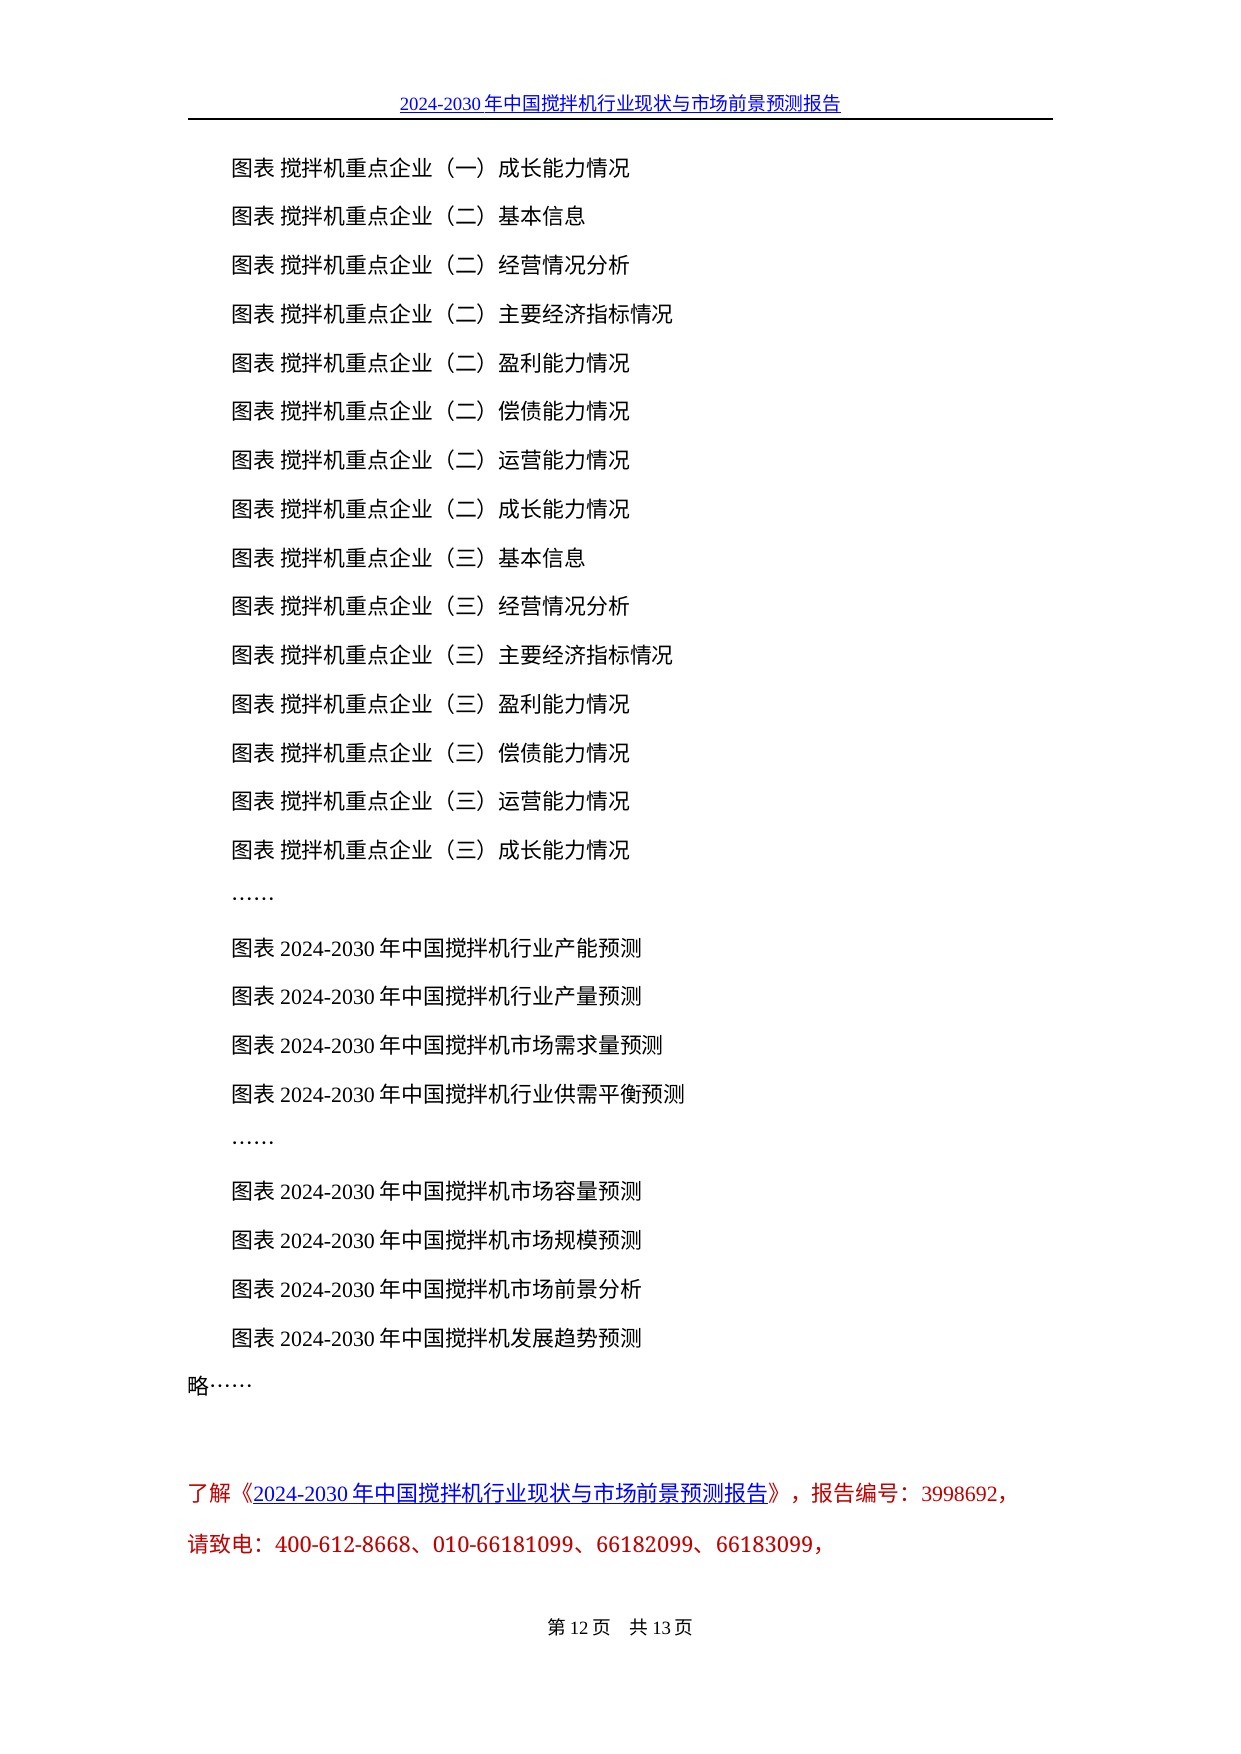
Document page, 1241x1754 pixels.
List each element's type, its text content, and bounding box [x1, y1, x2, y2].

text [187, 150, 1053, 1401]
text 了解《2024-2030年中国搅拌机行业现状与市场前景预测报告》，报告编号：3998692， [187, 1475, 1053, 1508]
text 请致电：400-612-8668、010-66181099、66182099、66183099， [187, 1527, 1053, 1559]
